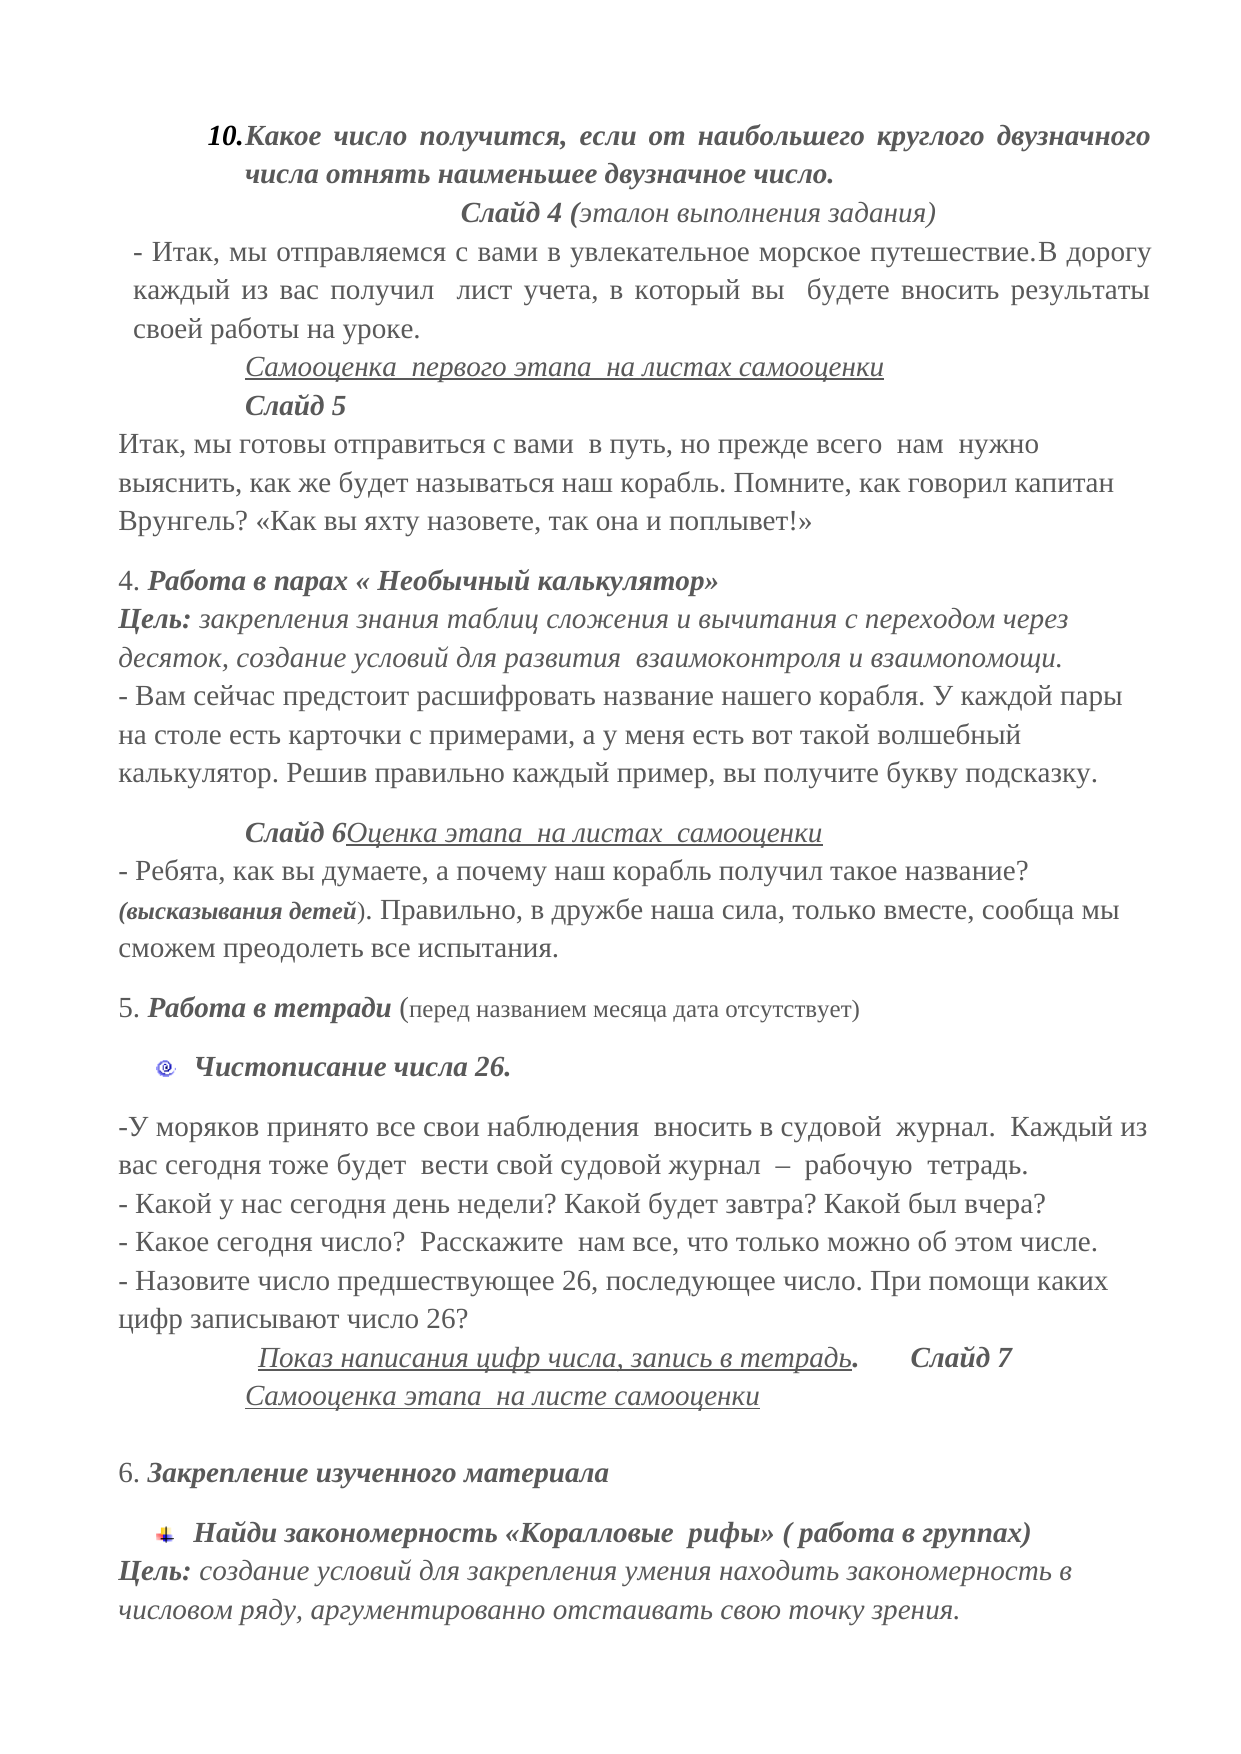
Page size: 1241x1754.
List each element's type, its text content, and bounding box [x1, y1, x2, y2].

text 6. Закрепление изученного материала [118, 1456, 1152, 1489]
text Самооценка этапа на листе самооценки [245, 1378, 1152, 1412]
text -У моряков принято все свои наблюдения вносить в судовой журнал. Каждый из вас сегодня тоже будет вести свой судовой журнал – рабочую тетрадь. [118, 1109, 1152, 1181]
text Слайд 4 (эталон выполнения задания) [245, 195, 1152, 229]
text - Какой у нас сегодня день недели? Какой будет завтра? Какой был вчера? [118, 1186, 1152, 1219]
text 5. Работа в тетради (перед названием месяца дата отсутствует) [118, 990, 1152, 1023]
text Показ написания цифр числа, запись в тетрадь. Слайд 7 [118, 1340, 1152, 1373]
text Итак, мы готовы отправиться с вами в путь, но прежде всего нам нужно выяснить, как же будет называться наш корабль. Помните, как говорил капитан Врунгель? «Как вы яхту назовете, так она и поплывет!» [118, 426, 1152, 537]
picture [156, 1525, 174, 1543]
text - Назовите число предшествующее 26, последующее число. При помощи каких цифр записывают число 26? [118, 1263, 1152, 1335]
text - Итак, мы отправляемся с вами в увлекательное морское путешествие.В дорогу каждый из вас получил лист учета, в который вы будете вносить результаты своей работы на уроке. [133, 234, 1152, 344]
text - Ребята, как вы думаете, а почему наш корабль получил такое название? (высказывания детей). Правильно, в дружбе наша сила, только вместе, сообща мы сможем преодолеть все испытания. [118, 853, 1152, 964]
picture [156, 1060, 176, 1077]
list Найди закономерность «Коралловые рифы» ( работа в группах) [156, 1515, 1152, 1548]
text - Какое сегодня число? Расскажите нам все, что только можно об этом числе. [118, 1224, 1152, 1258]
text Слайд 6Оценка этапа на листах самооценки [245, 815, 1152, 848]
text 4. Работа в парах « Необычный калькулятор» [118, 563, 1152, 596]
text Слайд 5 [245, 388, 1152, 421]
text Цель: закрепления знания таблиц сложения и вычитания с переходом через десяток, создание условий для развития взаимоконтроля и взаимопомощи. [118, 601, 1152, 673]
text Цель: создание условий для закрепления умения находить закономерность в числовом ряду, аргументированно отстаивать свою точку зрения. [118, 1553, 1152, 1626]
list Какое число получится, если от наибольшего круглого двузначного числа отнять наименьшее двузначное число. [207, 118, 1152, 190]
text - Вам сейчас предстоит расшифровать название нашего корабля. У каждой пары на столе есть карточки с примерами, а у меня есть вот такой волшебный калькулятор. Решив правильно каждый пример, вы получите букву подсказку. [118, 678, 1152, 789]
list Чистописание числа 26. [156, 1049, 1152, 1083]
text Самооценка первого этапа на листах самооценки [245, 349, 1152, 383]
